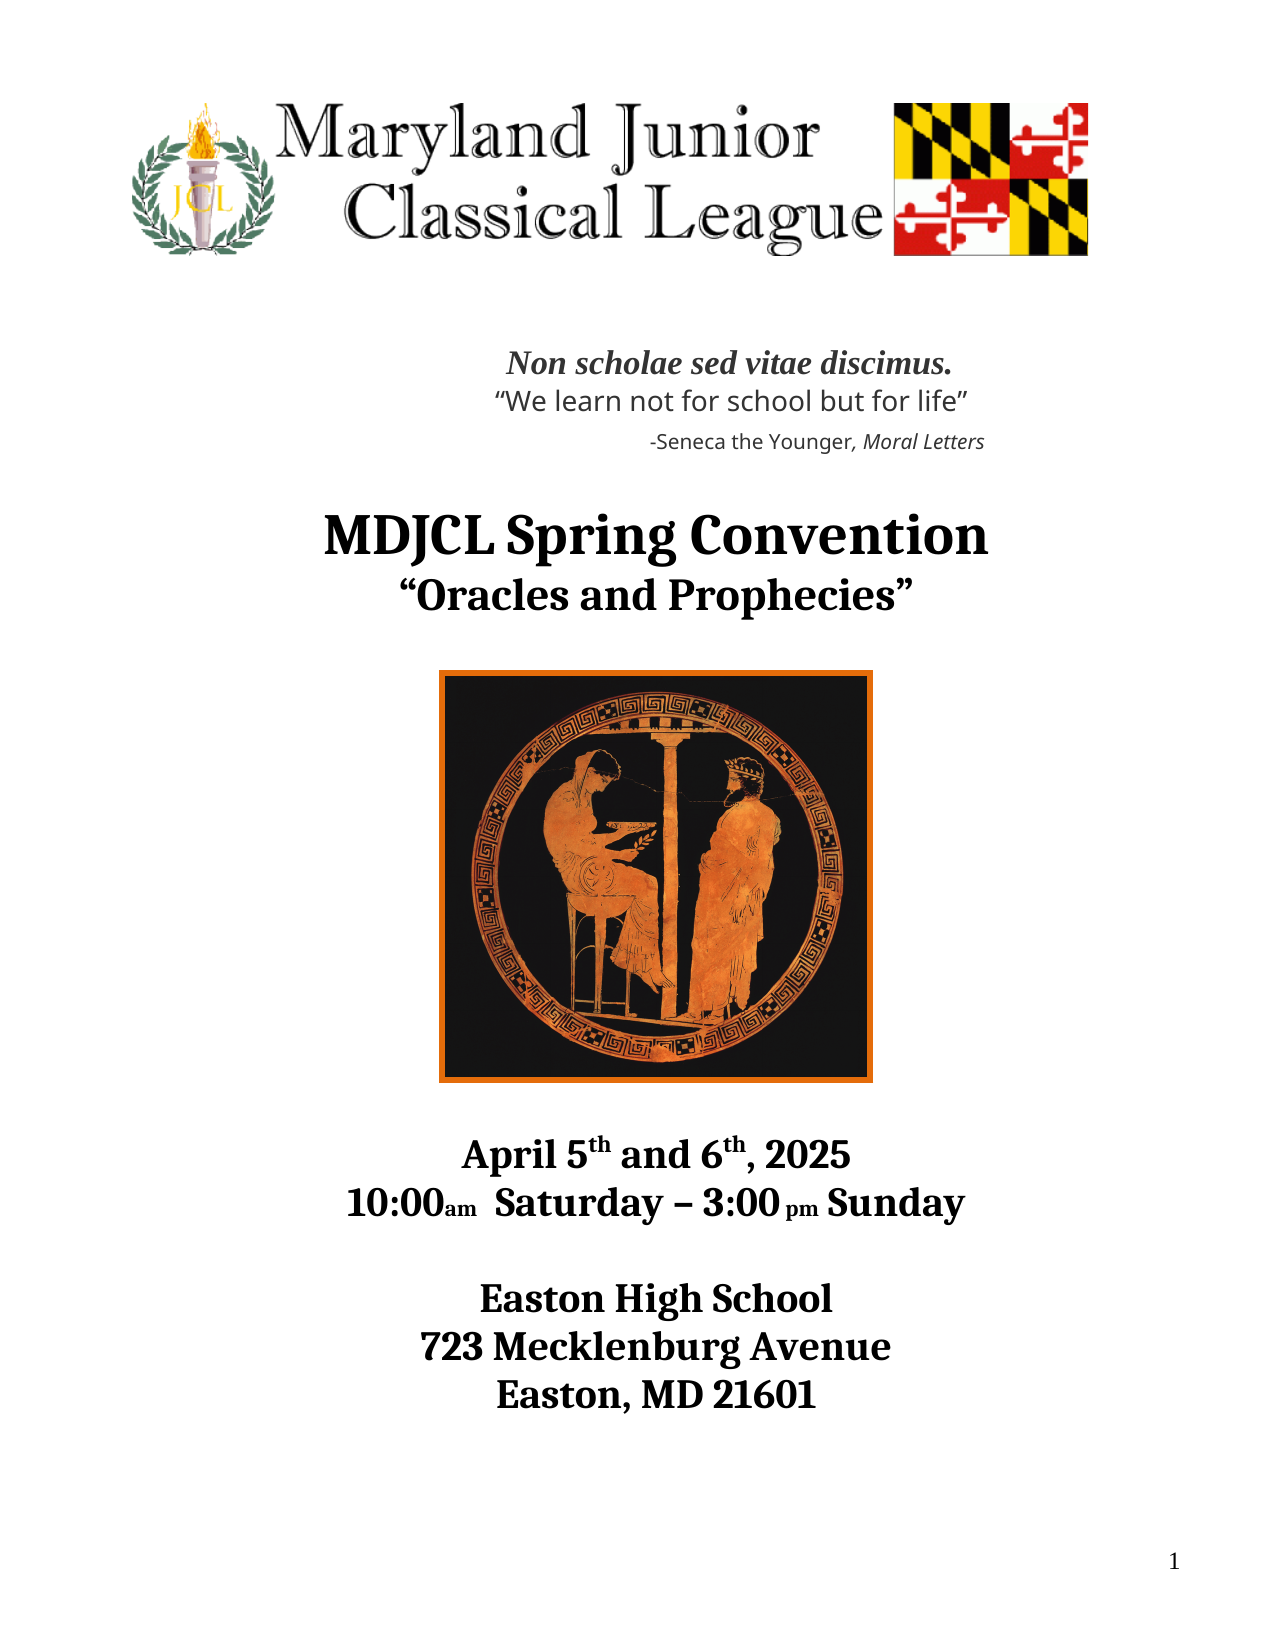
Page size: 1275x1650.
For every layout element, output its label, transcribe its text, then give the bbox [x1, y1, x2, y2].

text “Oracles and Prophecies” [132, 569, 1181, 622]
text 723 Mecklenburg Avenue [132, 1323, 1181, 1371]
text “We learn not for school but for life” -Seneca the Younger, Moral Letters [207, 382, 1181, 455]
text Non scholae sed vitae discimus. [207, 342, 1181, 382]
text Easton, MD 21601 [132, 1371, 1181, 1419]
text 10:00am Saturday – 3:00 pm Sunday [132, 1179, 1181, 1227]
picture [132, 103, 1089, 256]
picture [445, 676, 867, 1077]
text MDJCL Spring Convention [132, 502, 1181, 569]
text April 5th and 6th, 2025 [132, 1131, 1181, 1179]
text Easton High School [132, 1275, 1181, 1323]
